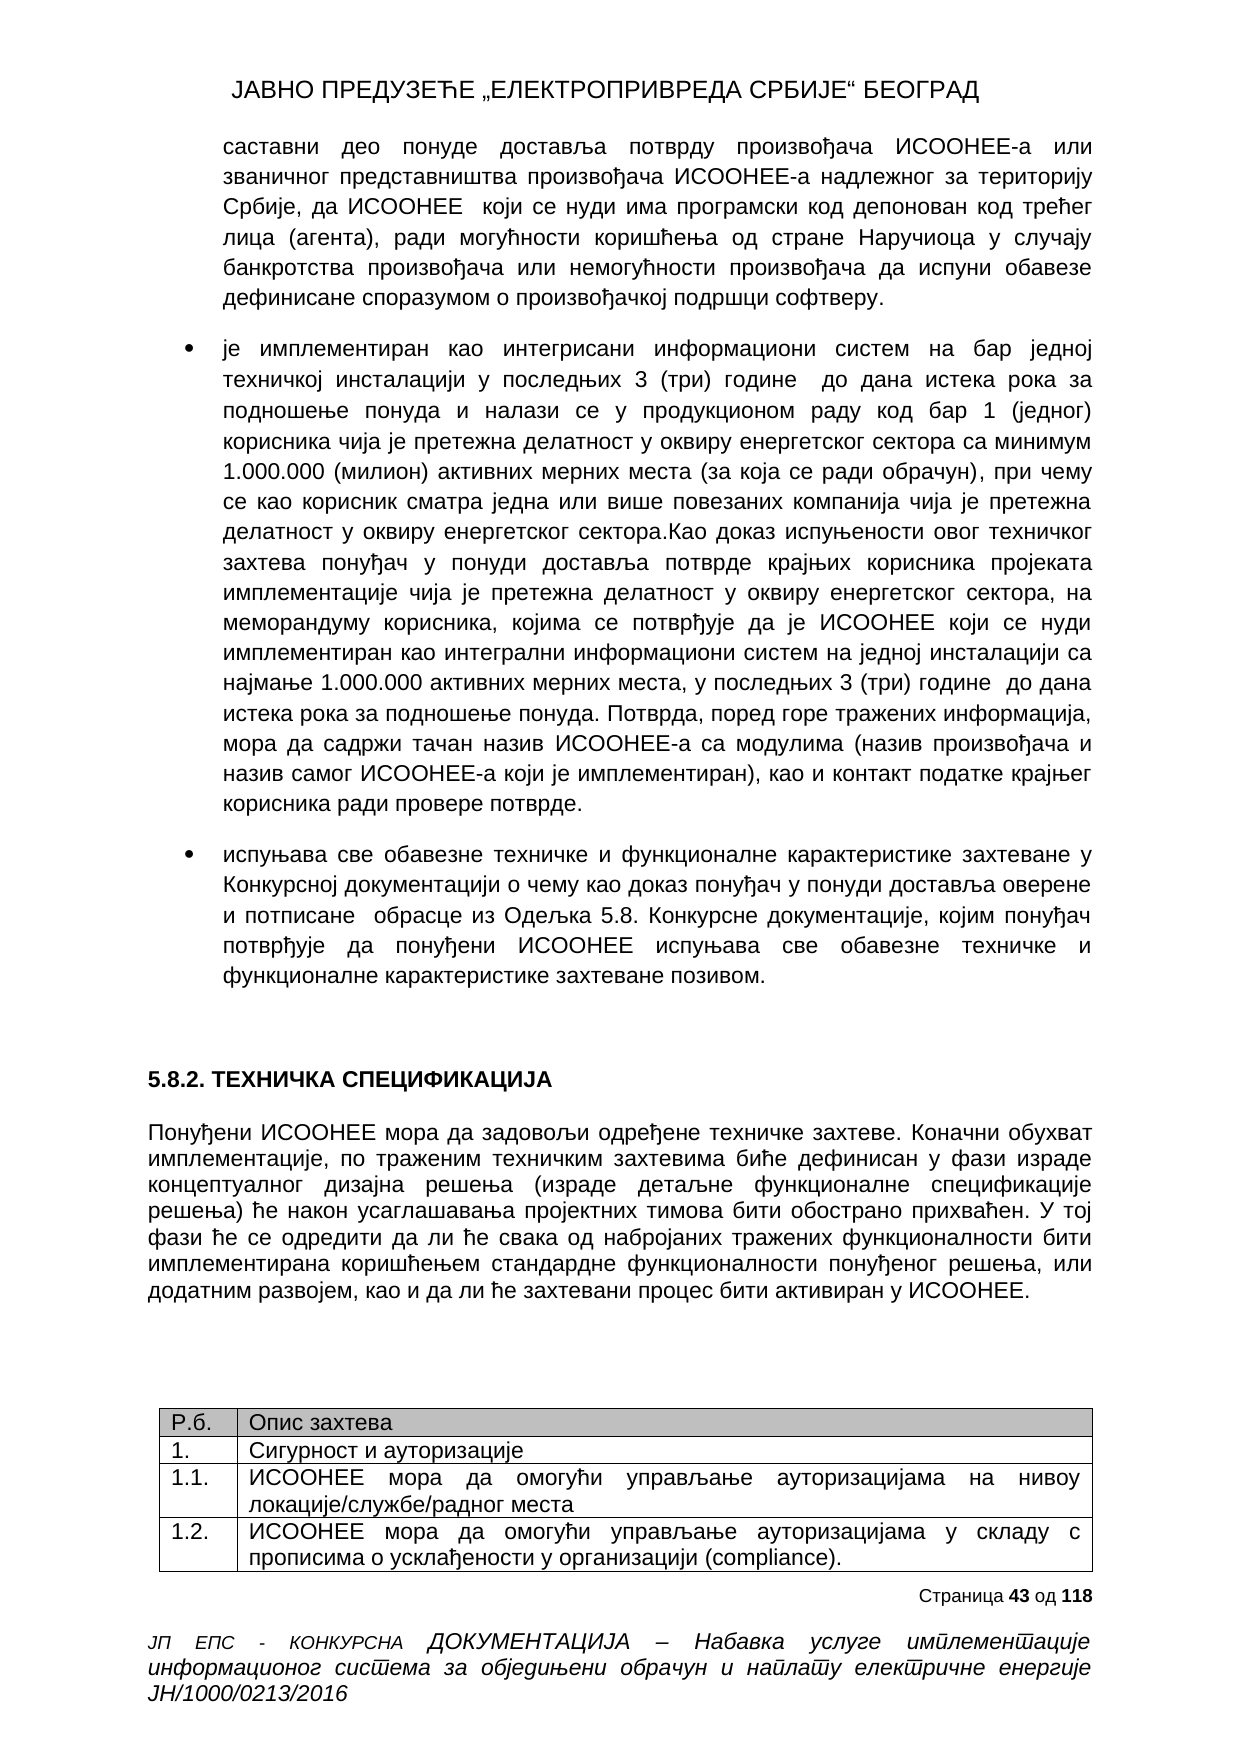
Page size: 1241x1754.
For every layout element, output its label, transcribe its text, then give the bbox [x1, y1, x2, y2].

table_cell Сигурност и ауторизације [238, 1437, 1092, 1463]
table_header Опис захтева [238, 1409, 1092, 1436]
table_header Р.б. [160, 1409, 237, 1436]
text 5.8.2. ТЕХНИЧКА СПЕЦИФИКАЦИЈА [148, 1066, 1092, 1092]
list испуњава све обавезне техничке и функционалне карактеристике захтеване у Конкурсној документацији о чему као доказ понуђач у понуди доставља оверене и потписане обрасце из Одељка 5.8. Конкурсне документације, којим понуђач потврђује да понуђени ИСООНЕЕ испуњава све обавезне техничке и функционалне карактеристике захтеване позивом. [185, 841, 1092, 988]
table_cell 1. [160, 1437, 237, 1463]
table_cell ИСООНЕЕ мора да омогући управљање ауторизацијама у складу с прописима о усклађености у организацији (compliance). [238, 1518, 1092, 1571]
list је имплементиран као интегрисани информациони систем на бар једној техничкој инсталацији у последњих 3 (три) године до дана истека рока за подношење понуда и налази се у продукционом раду код бар 1 (једног) корисника чија је претежна делатност у оквиру енергетског сектора са минимум 1.000.000 (милион) активних мерних места (за која се ради обрачун), при чему се као корисник сматра једна или више повезаних компанија чија је претежна делатност у оквиру енергетског сектора.Као доказ испуњености овог техничког захтева понуђач у понуди доставља потврде крајњих корисника пројеката имплементације чија је претежна делатност у оквиру енергетског сектора, на меморандуму корисника, којима се потврђује да је ИСООНЕЕ који се нуди имплементиран као интегрални информациони систем на једној инсталацији са најмање 1.000.000 активних мерних места, у последњих 3 (три) године до дана истека рока за подношење понуда. Потврда, поред горе тражених информација, мора да садржи тачан назив ИСООНЕЕ-а са модулима (назив произвођача и назив самог ИСООНЕЕ-а који је имплементиран), као и контакт податке крајњег корисника ради провере потврде. [185, 335, 1092, 816]
text Понуђени ИСООНЕЕ мора да задовољи одређене техничке захтеве. Коначни обухват имплементације, по траженим техничким захтевима биће дефинисан у фази израде концептуалног дизајна решења (израде детаљне функционалне спецификације решења) ће након усаглашавања пројектних тимова бити обострано прихваћен. У тој фази ће се одредити да ли ће свака од набројаних тражених функционалности бити имплементирана коришћењем стандардне функционалности понуђеног решења, или додатним развојем, као и да ли ће захтевани процес бити активиран у ИСООНЕЕ. [148, 1118, 1092, 1303]
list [185, 133, 1092, 310]
table_cell 1.2. [160, 1518, 237, 1571]
table_cell 1.1. [160, 1464, 237, 1517]
table_cell ИСООНЕЕ мора да омогући управљање ауторизацијама на нивоу локације/службе/радног места [238, 1464, 1092, 1517]
